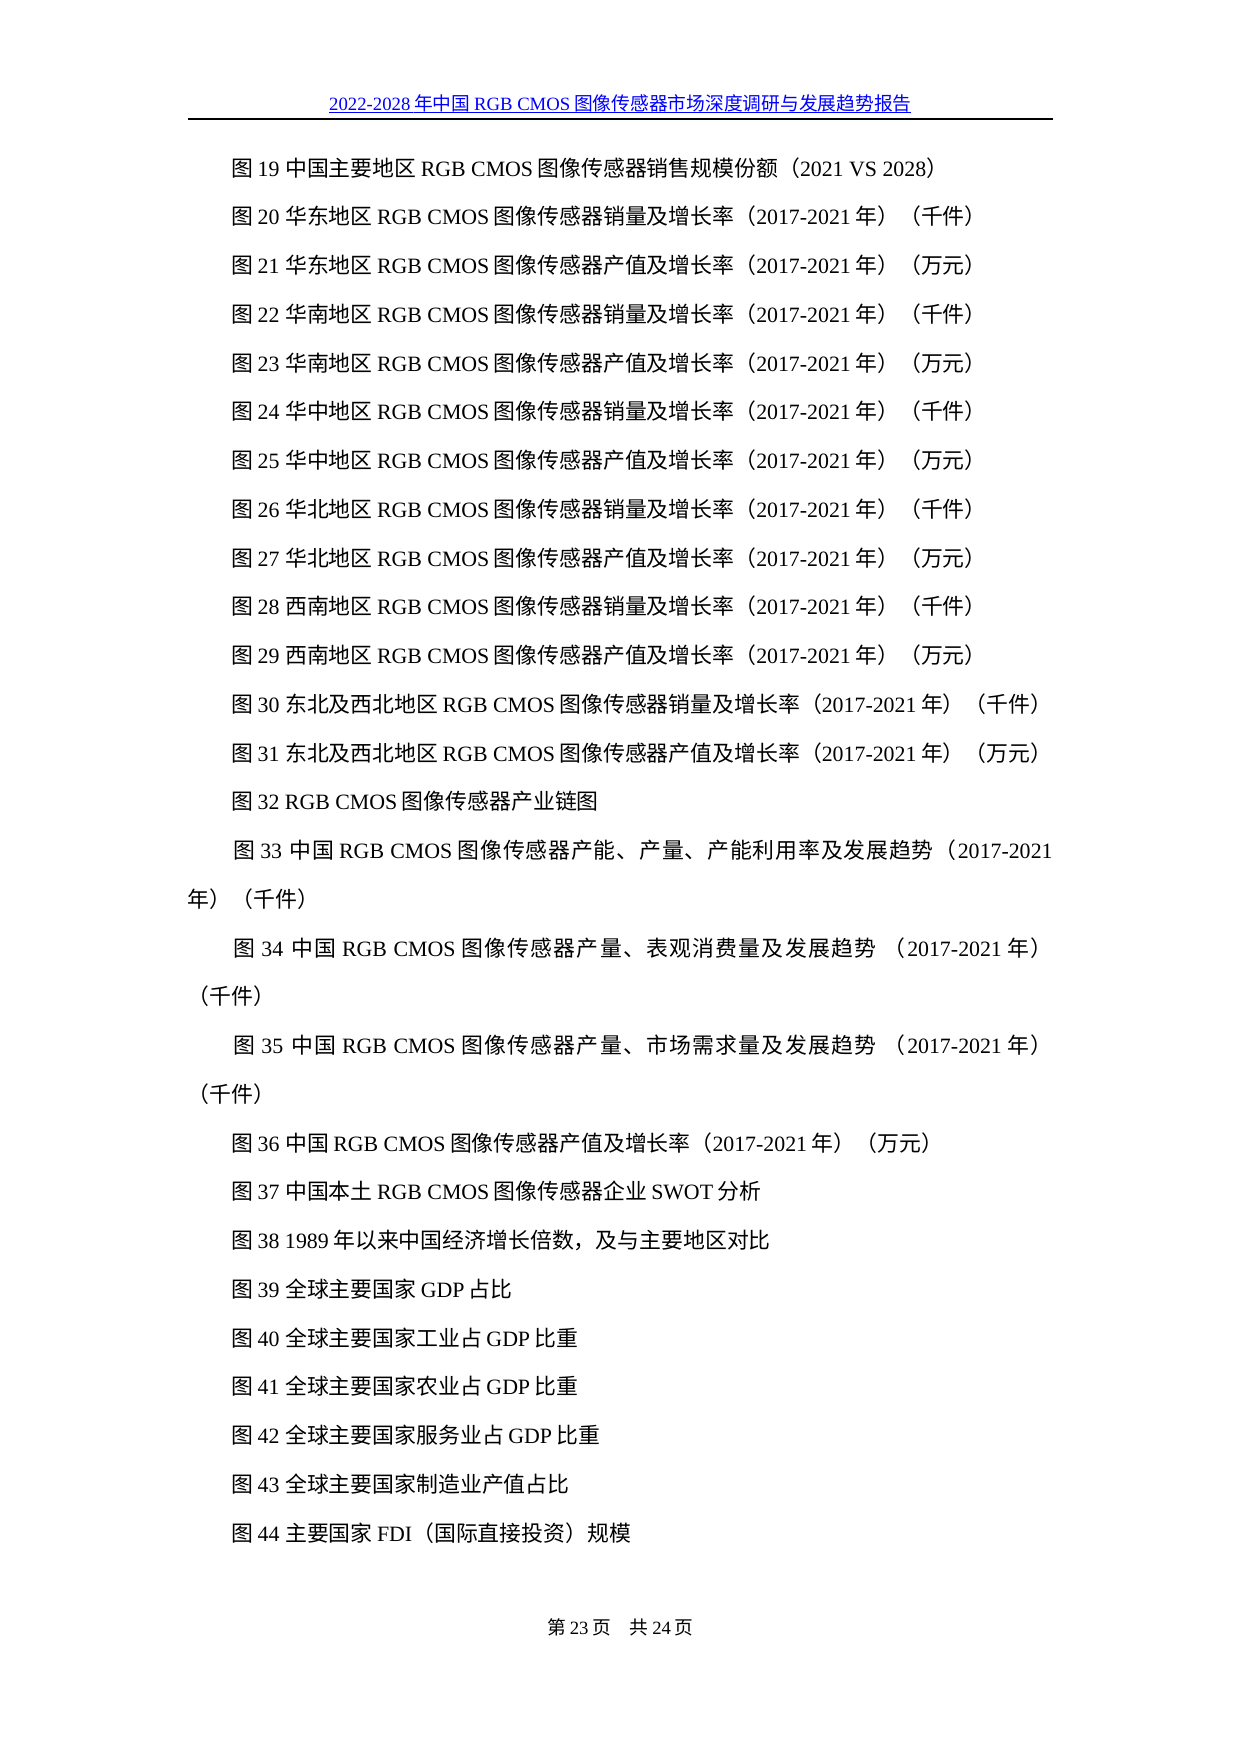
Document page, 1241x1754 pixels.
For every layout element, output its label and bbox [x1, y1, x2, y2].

text [187, 150, 1053, 1548]
